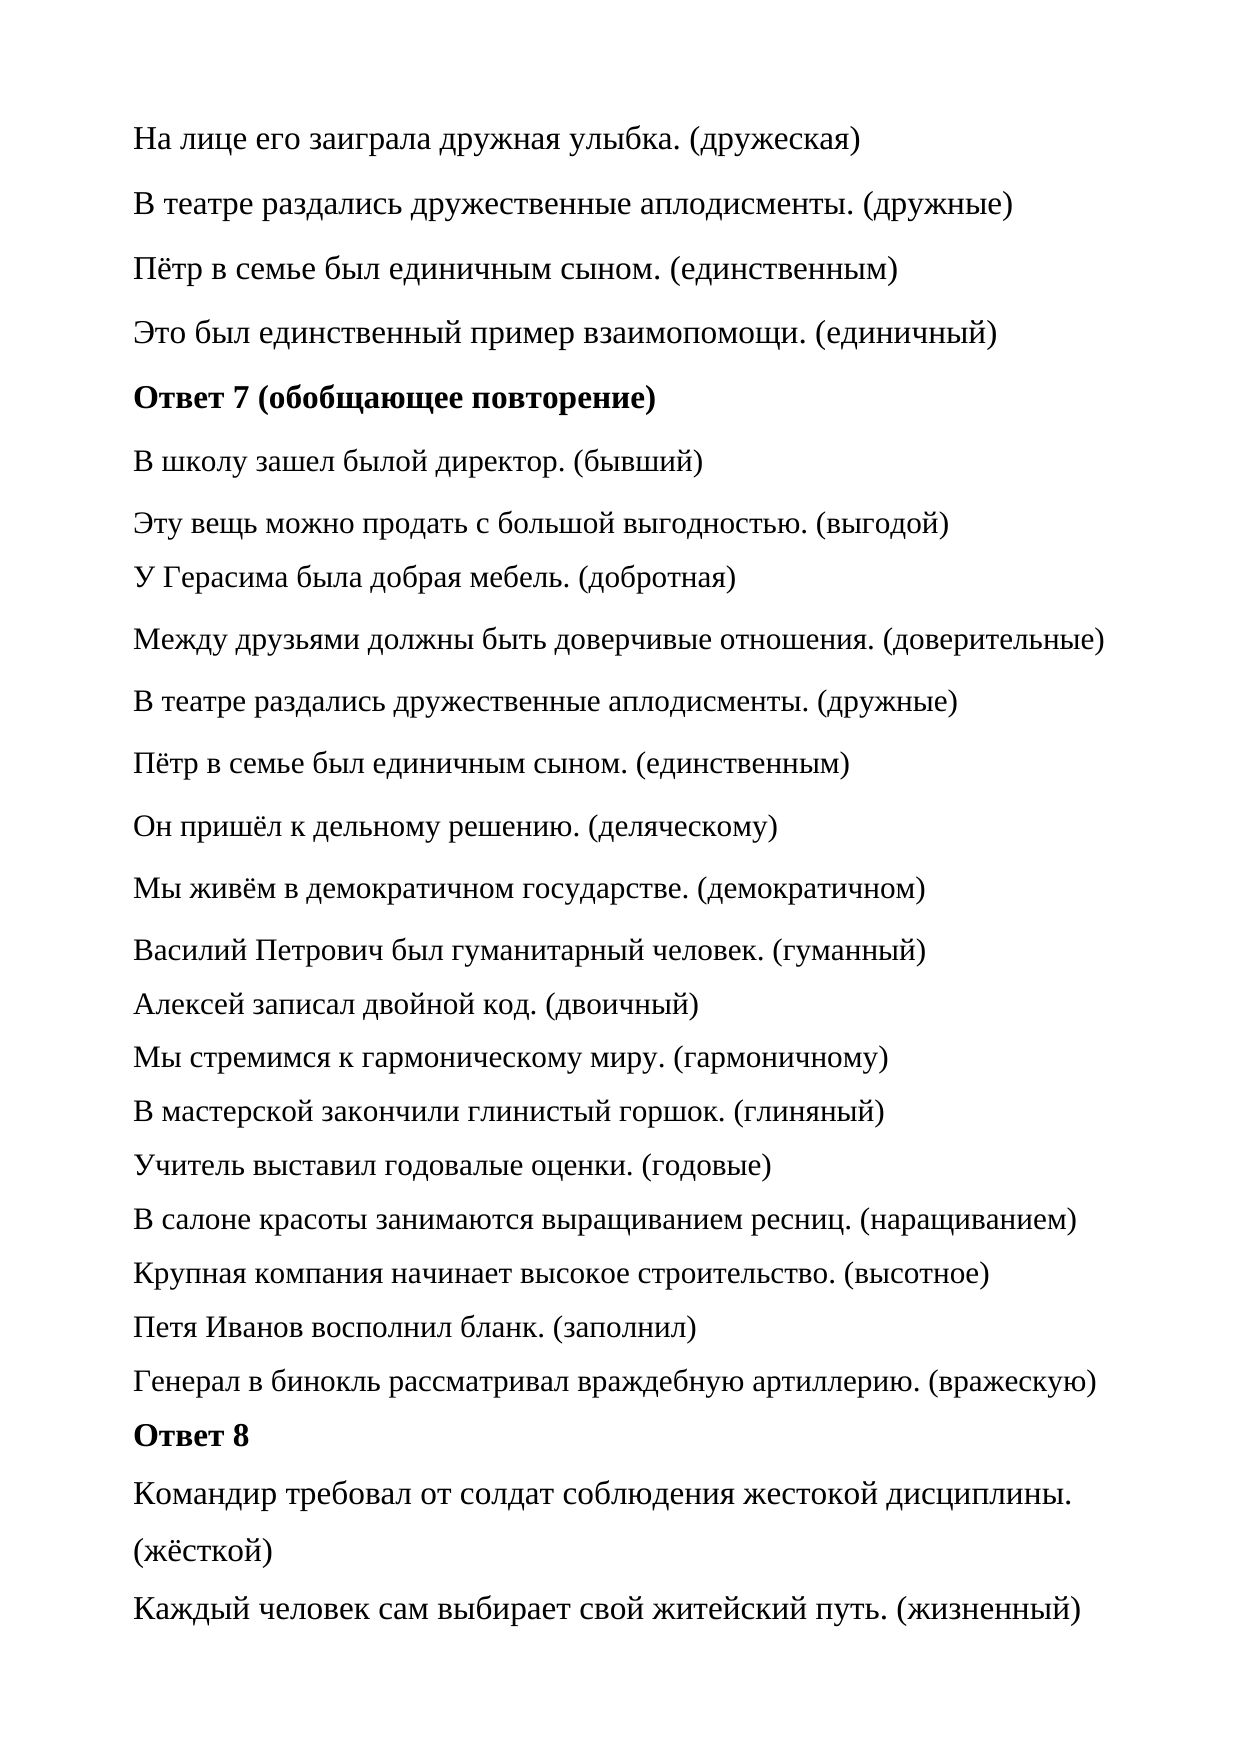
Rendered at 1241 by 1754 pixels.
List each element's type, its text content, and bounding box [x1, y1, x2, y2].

text Алексей записал двойной код. (двоичный) [133, 985, 1152, 1021]
text Учитель выставил годовалые оценки. (годовые) [133, 1146, 1152, 1182]
text Генерал в бинокль рассматривал враждебную артиллерию. (вражескую) [133, 1362, 1152, 1398]
text В мастерской закончили глинистый горшок. (глиняный) [133, 1093, 1152, 1128]
text Эту вещь можно продать с большой выгодностью. (выгодой) [133, 505, 1152, 541]
text Пётр в семье был единичным сыном. (единственным) [133, 745, 1152, 781]
text В театре раздались дружественные аплодисменты. (дружные) [133, 683, 1152, 719]
text Петя Иванов восполнил бланк. (заполнил) [133, 1308, 1152, 1344]
text Ответ 8 [133, 1416, 1152, 1454]
text Ответ 7 (обобщающее повторение) [133, 378, 1152, 416]
text Пётр в семье был единичным сыном. (единственным) [133, 248, 1152, 286]
text Между друзьями должны быть доверчивые отношения. (доверительные) [133, 621, 1152, 657]
text Мы живём в демократичном государстве. (демократичном) [133, 869, 1152, 905]
text Крупная компания начинает высокое строительство. (высотное) [133, 1254, 1152, 1290]
text Это был единственный пример взаимопомощи. (единичный) [133, 313, 1152, 351]
text Он пришёл к дельному решению. (деляческому) [133, 807, 1152, 843]
text На лице его заиграла дружная улыбка. (дружеская) [133, 118, 1152, 156]
text Василий Петрович был гуманитарный человек. (гуманный) [133, 931, 1152, 967]
text У Герасима была добрая мебель. (добротная) [133, 558, 1152, 594]
text Командир требовал от солдат соблюдения жестокой дисциплины. (жёсткой) [133, 1473, 1152, 1569]
text Каждый человек сам выбирает свой житейский путь. (жизненный) [133, 1588, 1152, 1627]
text Мы стремимся к гармоническому миру. (гармоничному) [133, 1039, 1152, 1075]
text В театре раздались дружественные аплодисменты. (дружные) [133, 183, 1152, 221]
text В школу зашел былой директор. (бывший) [133, 443, 1152, 478]
text В салоне красоты занимаются выращиванием ресниц. (наращиванием) [133, 1200, 1152, 1236]
